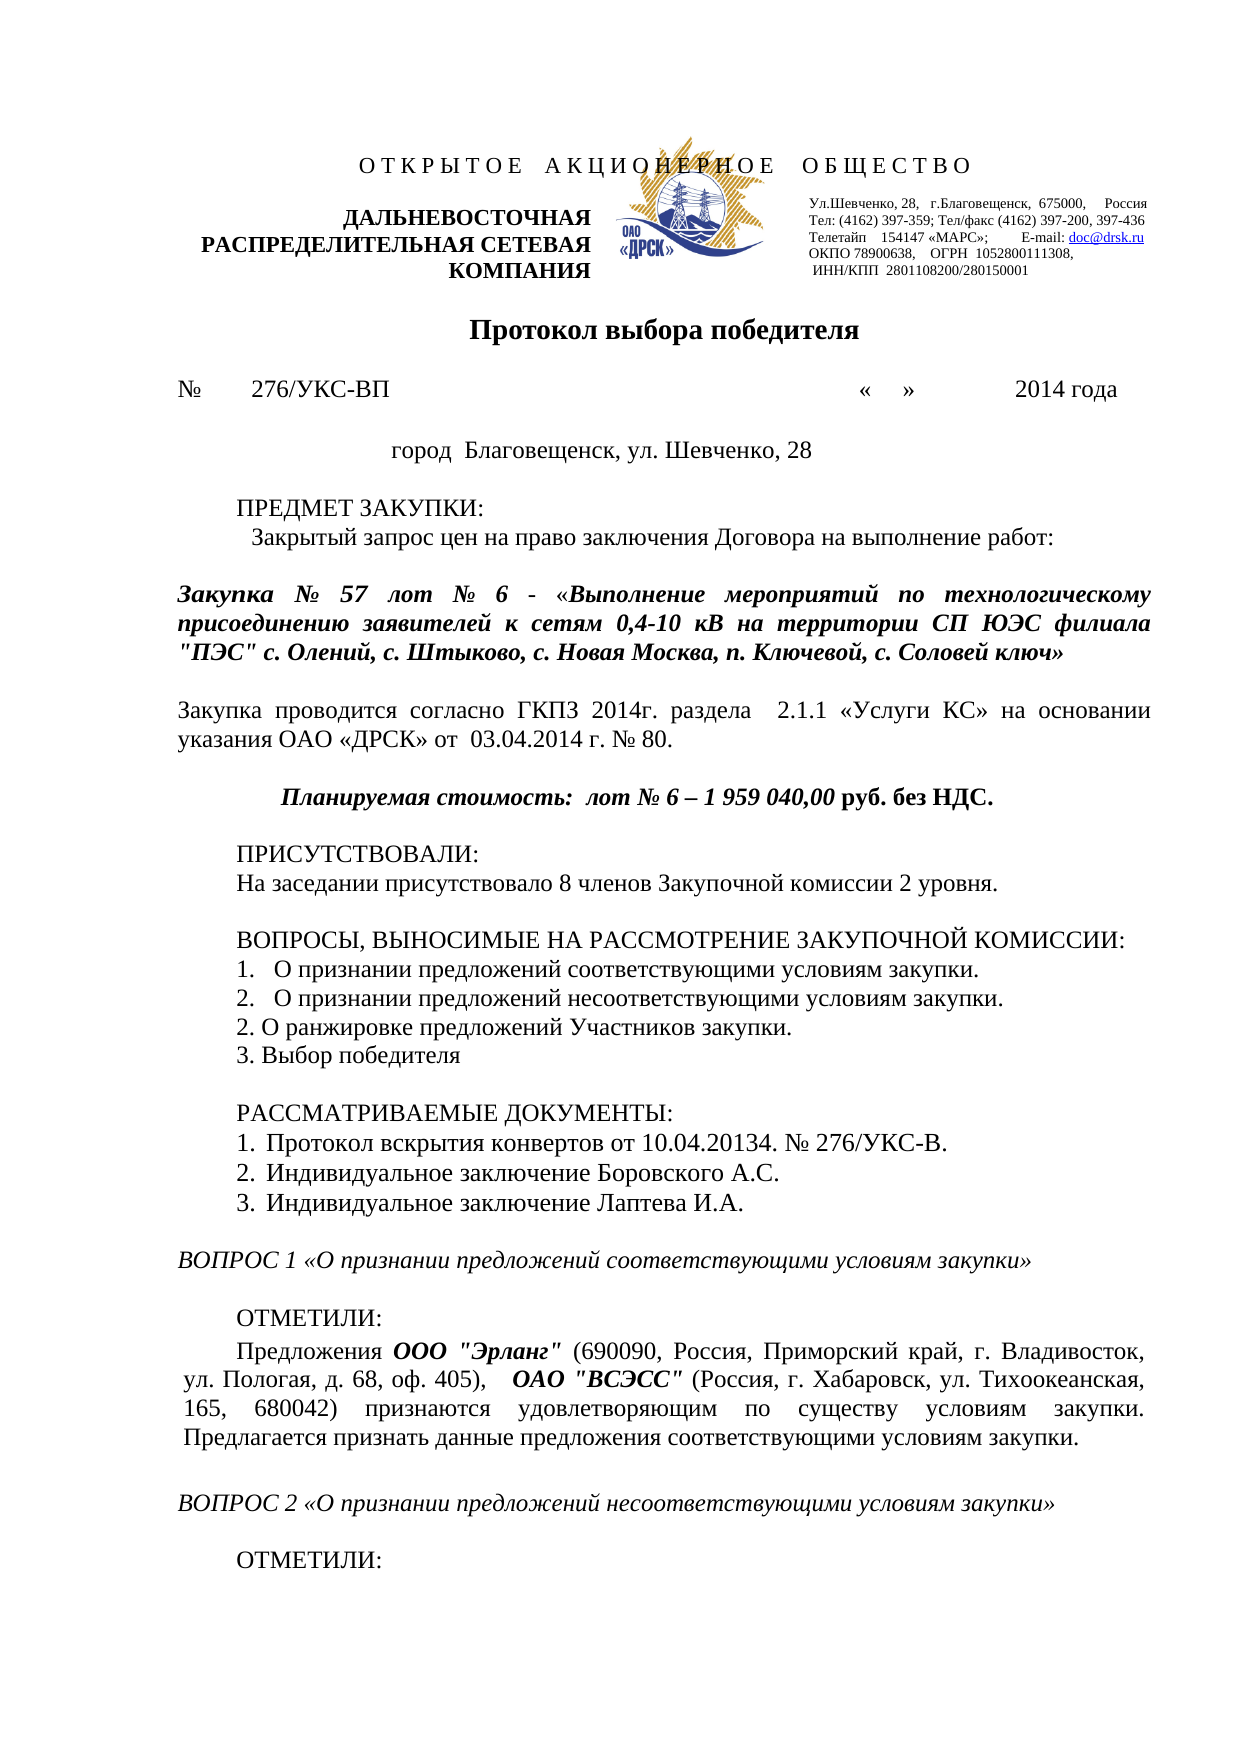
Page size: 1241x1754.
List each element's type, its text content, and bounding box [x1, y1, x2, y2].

list Индивидуальное заключение Боровского А.С. [236, 1157, 1152, 1187]
list Индивидуальное заключение Лаптева И.А. [236, 1187, 1152, 1217]
text РАССМАТРИВАЕМЫЕ ДОКУМЕНТЫ: [177, 1098, 1152, 1127]
text ВОПРОС 2 «О признании предложений несоответствующими условиям закупки» [177, 1488, 1152, 1517]
list О признании предложений соответствующими условиям закупки. [236, 954, 1152, 983]
text ПРИСУТСТВОВАЛИ: [177, 839, 1152, 868]
text На заседании присутствовало 8 членов Закупочной комиссии 2 уровня. [177, 868, 1152, 897]
text Закупка № 57 лот № 6 - «Выполнение мероприятий по технологическому присоединению заявителей к сетям 0,4-10 кВ на территории СП ЮЭС филиала "ПЭС" с. Олений, с. Штыково, с. Новая Москва, п. Ключевой, с. Соловей ключ» [177, 579, 1152, 666]
table_header Ул.Шевченко, 28, г.Благовещенск, 675000, Россия Тел: (4162) 397-359; Тел/факс (4162) 397-200, 397-436 Телетайп 154147 «МАРС»; E-mail: doc@drsk.ru ОКПО 78900638, ОГРН 1052800111308, ИНН/КПП 2801108200/280150001 [738, 178, 1181, 283]
list Протокол выбора победителя [177, 312, 1152, 346]
table_header [602, 178, 738, 283]
text ОТМЕТИЛИ: [177, 1303, 1152, 1332]
list Протокол вскрытия конвертов от 10.04.20134. № 276/УКС-В. [236, 1127, 1152, 1157]
table_header ДАЛЬНЕВОСТОЧНАЯ РАСПРЕДЕЛИТЕЛЬНАЯ СЕТЕВАЯ КОМПАНИЯ [166, 178, 602, 283]
table_header № 276/УКС-ВП [166, 375, 709, 435]
text О Т К Р Ы Т О Е А К Ц И О Н Е Р Н О Е О Б Щ Е С Т В О [177, 118, 1152, 178]
text ВОПРОСЫ, ВЫНОСИМЫЕ НА РАССМОТРЕНИЕ ЗАКУПОЧНОЙ КОМИССИИ: [177, 925, 1152, 954]
table_header « » 2014 года [709, 375, 1240, 435]
text ВОПРОС 1 «О признании предложений соответствующими условиям закупки» [177, 1245, 1152, 1274]
text город Благовещенск, ул. Шевченко, 28 [177, 435, 1026, 464]
text Закрытый запрос цен на право заключения Договора на выполнение работ: [177, 522, 1152, 550]
text 2. О ранжировке предложений Участников закупки. [177, 1012, 1152, 1040]
text ПРЕДМЕТ ЗАКУПКИ: [177, 493, 1152, 522]
text ОТМЕТИЛИ: [177, 1545, 1152, 1574]
list О признании предложений несоответствующими условиям закупки. [236, 983, 1152, 1012]
text 3. Выбор победителя [177, 1040, 1152, 1069]
text Предложения ООО "Эрланг" (690090, Россия, Приморский край, г. Владивосток, ул. Пологая, д. 68, оф. 405), ОАО "ВСЭСС" (Россия, г. Хабаровск, ул. Тихоокеанская, 165, 680042) признаются удовлетворяющим по существу условиям закупки. Предлагается признать данные предложения соответствующими условиям закупки. [183, 1336, 1146, 1451]
text Планируемая стоимость: лот № 6 – 1 959 040,00 руб. без НДС. [177, 782, 1152, 810]
text Закупка проводится согласно ГКПЗ 2014г. раздела 2.1.1 «Услуги КС» на основании указания ОАО «ДРСК» от 03.04.2014 г. № 80. [177, 695, 1152, 752]
